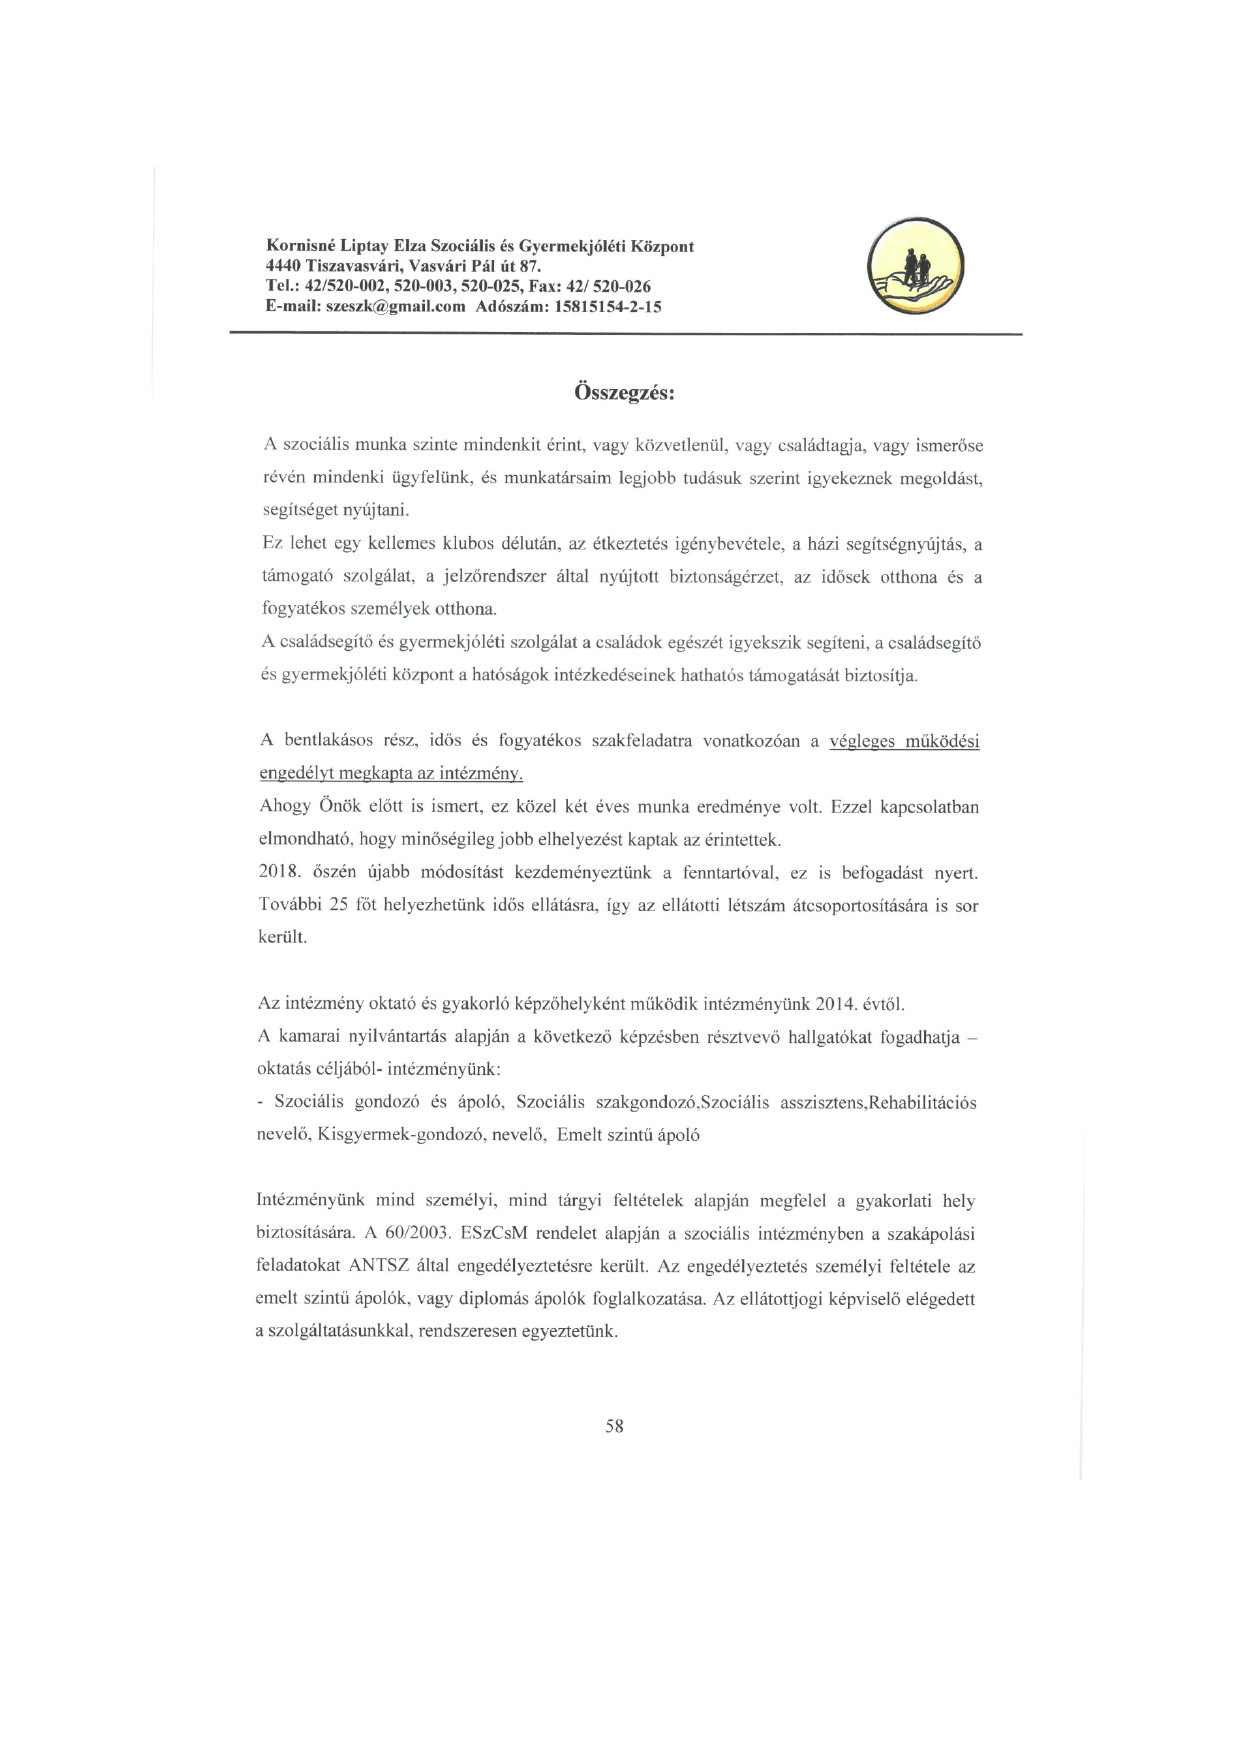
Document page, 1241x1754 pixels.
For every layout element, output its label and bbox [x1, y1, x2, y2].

picture [147, 147, 1093, 1484]
